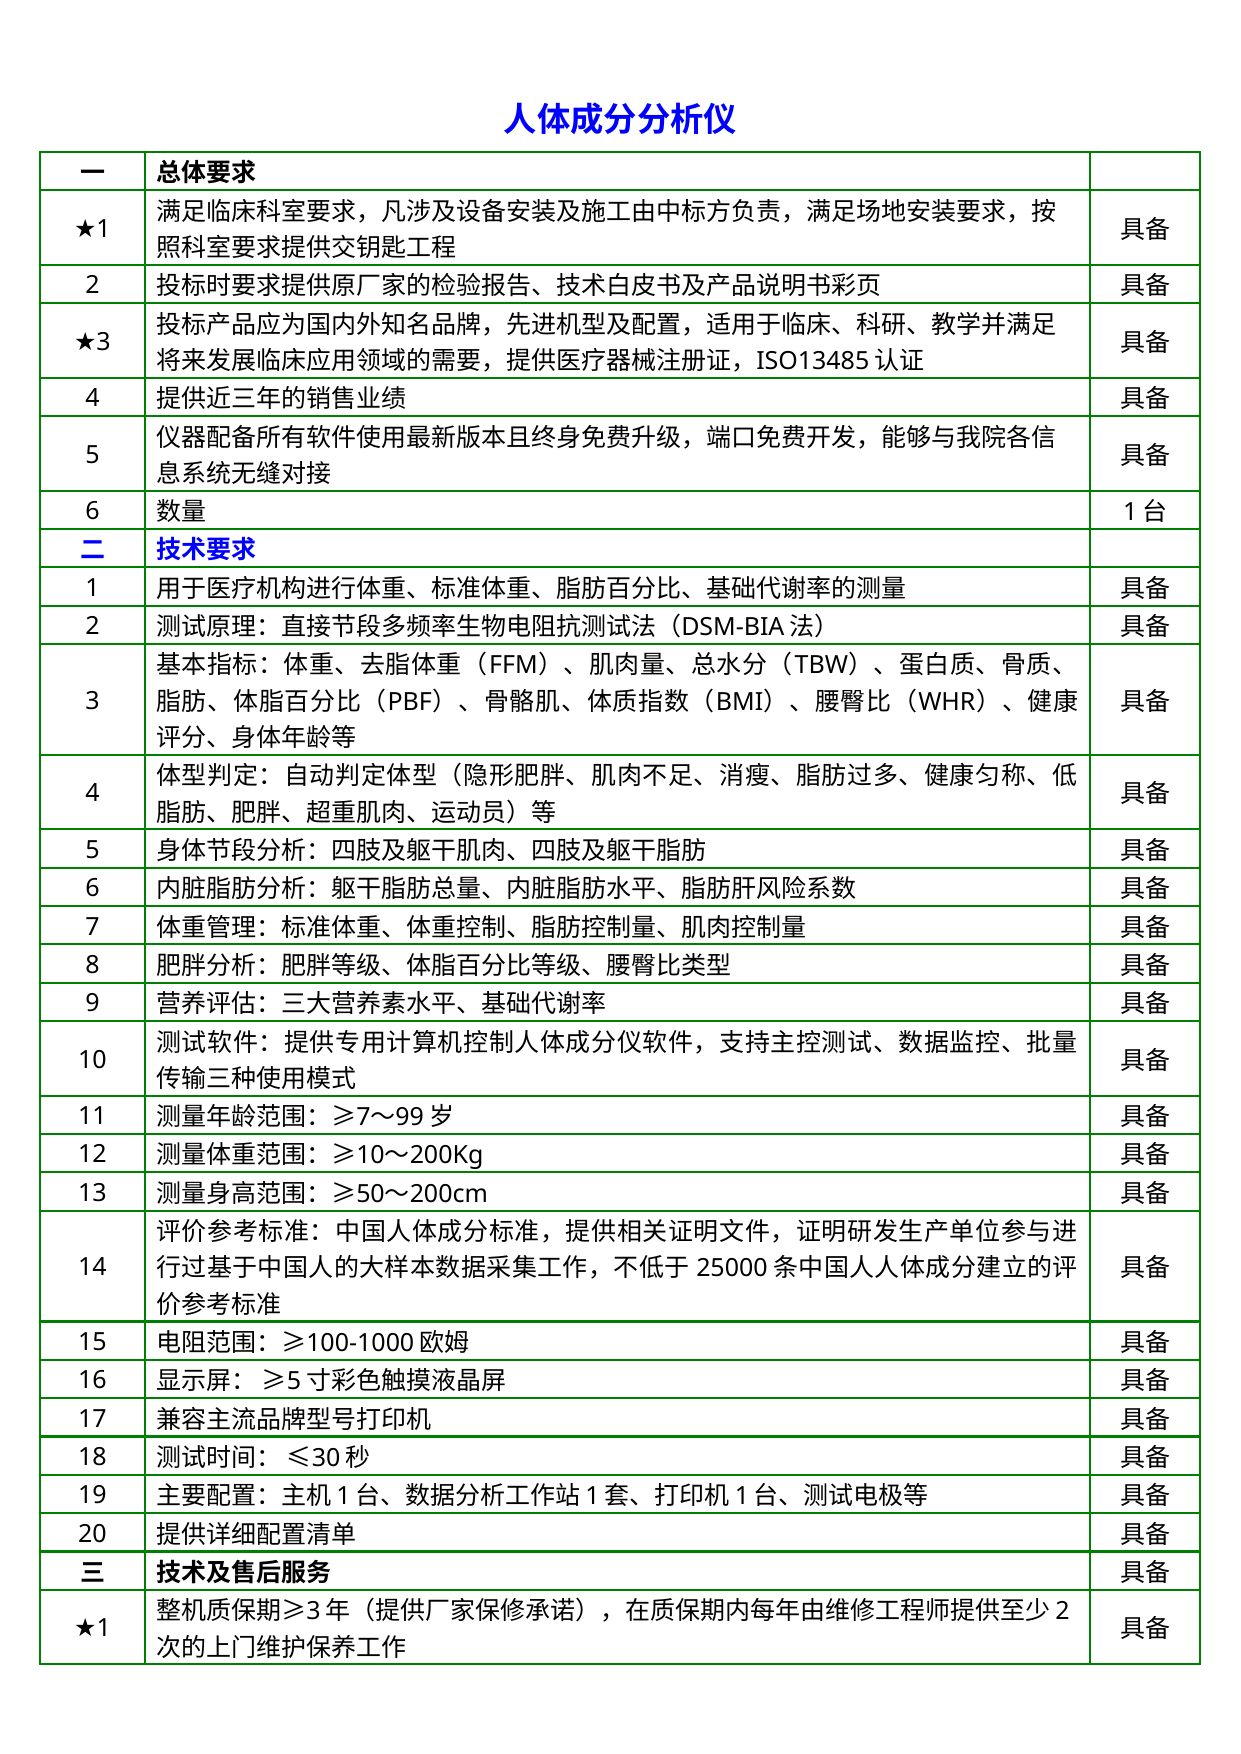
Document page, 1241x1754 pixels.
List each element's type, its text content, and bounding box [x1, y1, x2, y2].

table_cell 显示屏： ≥5寸彩色触摸液晶屏 [146, 1361, 1089, 1397]
table_cell 15 [41, 1323, 144, 1359]
table_cell 3 [41, 645, 144, 754]
table_cell 20 [41, 1514, 144, 1550]
table_cell 具备 [1091, 1361, 1199, 1397]
table_cell 1 [41, 568, 144, 604]
table_cell 具备 [1091, 907, 1199, 943]
table_cell 兼容主流品牌型号打印机 [146, 1399, 1089, 1435]
table_cell 具备 [1091, 1212, 1199, 1320]
table_cell 电阻范围：≥100-1000欧姆 [146, 1323, 1089, 1359]
table_cell 18 [41, 1438, 144, 1474]
table_cell 测试原理：直接节段多频率生物电阻抗测试法（DSM-BIA法） [146, 607, 1089, 643]
table_cell 具备 [1091, 1553, 1199, 1589]
table_cell 14 [41, 1212, 144, 1320]
table_cell 5 [41, 830, 144, 867]
table_cell ★1 [41, 191, 144, 264]
table_cell 提供详细配置清单 [146, 1514, 1089, 1550]
table_cell 体型判定：自动判定体型（隐形肥胖、肌肉不足、消瘦、脂肪过多、健康匀称、低脂肪、肥胖、超重肌肉、运动员）等 [146, 756, 1089, 828]
table_cell 16 [41, 1361, 144, 1397]
table_cell 8 [41, 945, 144, 982]
table_cell 测量体重范围：≥10～200Kg [146, 1135, 1089, 1171]
table_cell 具备 [1091, 869, 1199, 905]
table_cell 用于医疗机构进行体重、标准体重、脂肪百分比、基础代谢率的测量 [146, 568, 1089, 604]
table_cell 投标产品应为国内外知名品牌，先进机型及配置，适用于临床、科研、教学并满足将来发展临床应用领域的需要，提供医疗器械注册证，ISO13485认证 [146, 304, 1089, 377]
table_cell 测量年龄范围：≥7～99岁 [146, 1097, 1089, 1133]
table_cell 2 [41, 607, 144, 643]
table_cell ★1 [41, 1591, 144, 1663]
table_cell 主要配置：主机1台、数据分析工作站1套、打印机1台、测试电极等 [146, 1476, 1089, 1512]
table_cell 测量身高范围：≥50～200cm [146, 1173, 1089, 1209]
table_cell 技术要求 [146, 530, 1089, 566]
table_cell 具备 [1091, 756, 1199, 828]
table_cell 4 [41, 756, 144, 828]
table_cell 具备 [1091, 945, 1199, 982]
table_cell 内脏脂肪分析：躯干脂肪总量、内脏脂肪水平、脂肪肝风险系数 [146, 869, 1089, 905]
table_cell 投标时要求提供原厂家的检验报告、技术白皮书及产品说明书彩页 [146, 266, 1089, 302]
table_cell 总体要求 [146, 153, 1089, 189]
table_cell 4 [41, 379, 144, 415]
table_cell 测试软件：提供专用计算机控制人体成分仪软件，支持主控测试、数据监控、批量传输三种使用模式 [146, 1022, 1089, 1094]
table_cell 一 [41, 153, 144, 189]
table_cell 数量 [146, 492, 1089, 528]
table_cell 具备 [1091, 1323, 1199, 1359]
table_cell 具备 [1091, 1438, 1199, 1474]
table_cell 具备 [1091, 191, 1199, 264]
table_cell 13 [41, 1173, 144, 1209]
table_cell 2 [41, 266, 144, 302]
table_cell 肥胖分析：肥胖等级、体脂百分比等级、腰臀比类型 [146, 945, 1089, 982]
table_cell 具备 [1091, 607, 1199, 643]
table_header 人体成分分析仪 [40, 84, 1200, 151]
table_cell 提供近三年的销售业绩 [146, 379, 1089, 415]
table_cell 19 [41, 1476, 144, 1512]
table_cell 具备 [1091, 830, 1199, 867]
table_cell 9 [41, 984, 144, 1020]
table_cell 评价参考标准：中国人体成分标准，提供相关证明文件，证明研发生产单位参与进行过基于中国人的大样本数据采集工作，不低于25000条中国人人体成分建立的评价参考标准 [146, 1212, 1089, 1320]
table_cell 5 [41, 417, 144, 489]
table_cell 具备 [1091, 568, 1199, 604]
table_cell 17 [41, 1399, 144, 1435]
table_cell 技术及售后服务 [146, 1553, 1089, 1589]
table_cell 测试时间： ≤30秒 [146, 1438, 1089, 1474]
table_cell 具备 [1091, 1476, 1199, 1512]
table_cell 6 [41, 869, 144, 905]
table_cell 具备 [1091, 1399, 1199, 1435]
table_cell 身体节段分析：四肢及躯干肌肉、四肢及躯干脂肪 [146, 830, 1089, 867]
table_cell 基本指标：体重、去脂体重（FFM）、肌肉量、总水分（TBW）、蛋白质、骨质、脂肪、体脂百分比（PBF）、骨骼肌、体质指数（BMI）、腰臀比（WHR）、健康评分、身体年龄等 [146, 645, 1089, 754]
table_cell 6 [41, 492, 144, 528]
table_cell 具备 [1091, 984, 1199, 1020]
table_cell [1091, 153, 1199, 189]
table_cell 三 [41, 1553, 144, 1589]
table_cell 具备 [1091, 1514, 1199, 1550]
table_cell 1台 [1091, 492, 1199, 528]
table_cell 具备 [1091, 417, 1199, 489]
table_cell 整机质保期≥3年（提供厂家保修承诺），在质保期内每年由维修工程师提供至少2次的上门维护保养工作 [146, 1591, 1089, 1663]
table_cell 具备 [1091, 379, 1199, 415]
table_cell 具备 [1091, 1135, 1199, 1171]
table_cell 二 [41, 530, 144, 566]
table_cell 满足临床科室要求，凡涉及设备安装及施工由中标方负责，满足场地安装要求，按照科室要求提供交钥匙工程 [146, 191, 1089, 264]
table_cell 具备 [1091, 266, 1199, 302]
table_cell 具备 [1091, 1022, 1199, 1094]
table_cell 12 [41, 1135, 144, 1171]
table_cell 仪器配备所有软件使用最新版本且终身免费升级，端口免费开发，能够与我院各信息系统无缝对接 [146, 417, 1089, 489]
table_cell 11 [41, 1097, 144, 1133]
table_cell ★3 [41, 304, 144, 377]
table_cell 10 [41, 1022, 144, 1094]
table_cell 具备 [1091, 1173, 1199, 1209]
table_cell 7 [41, 907, 144, 943]
table_cell 体重管理：标准体重、体重控制、脂肪控制量、肌肉控制量 [146, 907, 1089, 943]
table_cell 具备 [1091, 645, 1199, 754]
table_cell 具备 [1091, 304, 1199, 377]
table_cell [1091, 530, 1199, 566]
table_cell 具备 [1091, 1097, 1199, 1133]
table_cell 具备 [1091, 1591, 1199, 1663]
table_cell 营养评估：三大营养素水平、基础代谢率 [146, 984, 1089, 1020]
